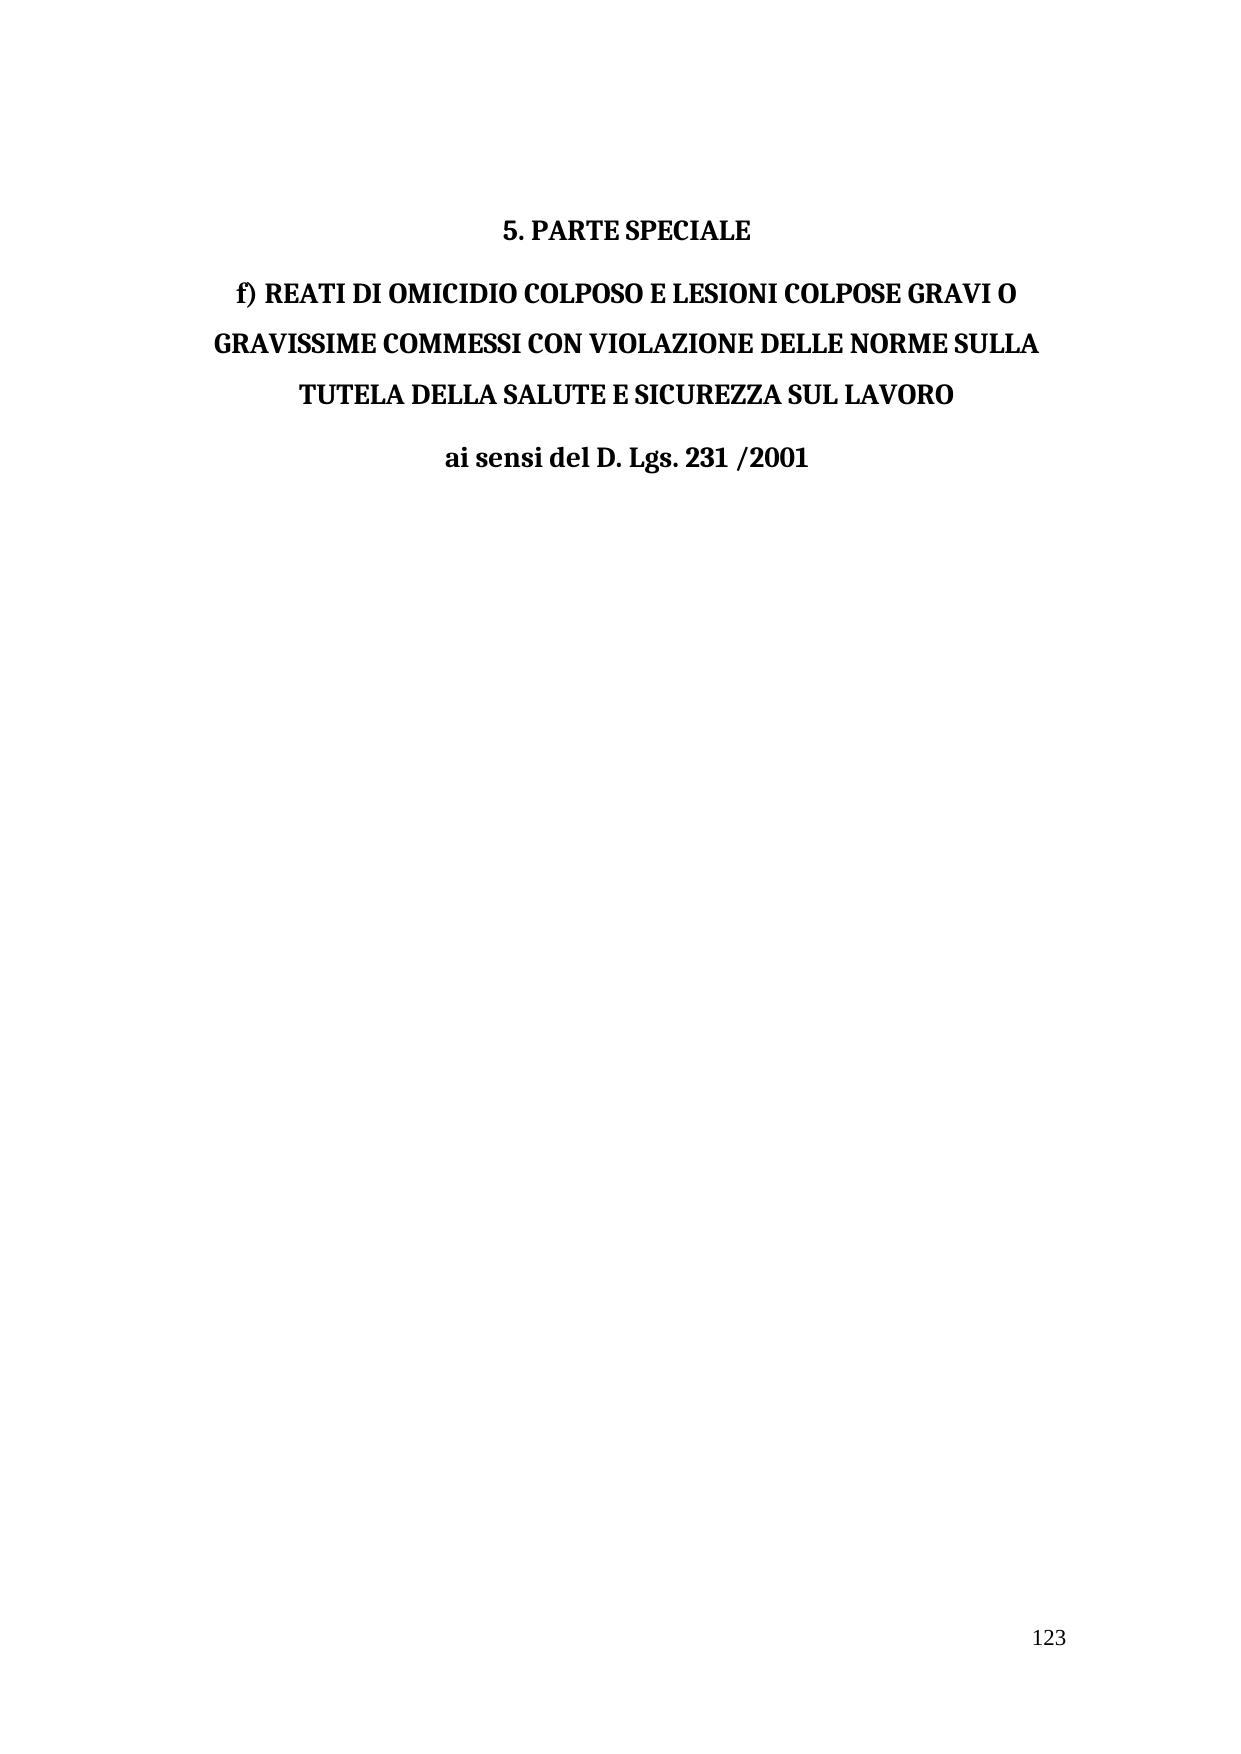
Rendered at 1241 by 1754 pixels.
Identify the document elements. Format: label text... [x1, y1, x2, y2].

text 5. PARTE SPECIALE [187, 214, 1066, 248]
text ai sensi del D. Lgs. 231 /2001 [187, 441, 1066, 474]
subtitle f) REATI DI OMICIDIO COLPOSO E LESIONI COLPOSE GRAVI O GRAVISSIME COMMESSI CON VIOLAZIONE DELLE NORME SULLA TUTELA DELLA SALUTE E SICUREZZA SUL LAVORO [187, 277, 1066, 411]
